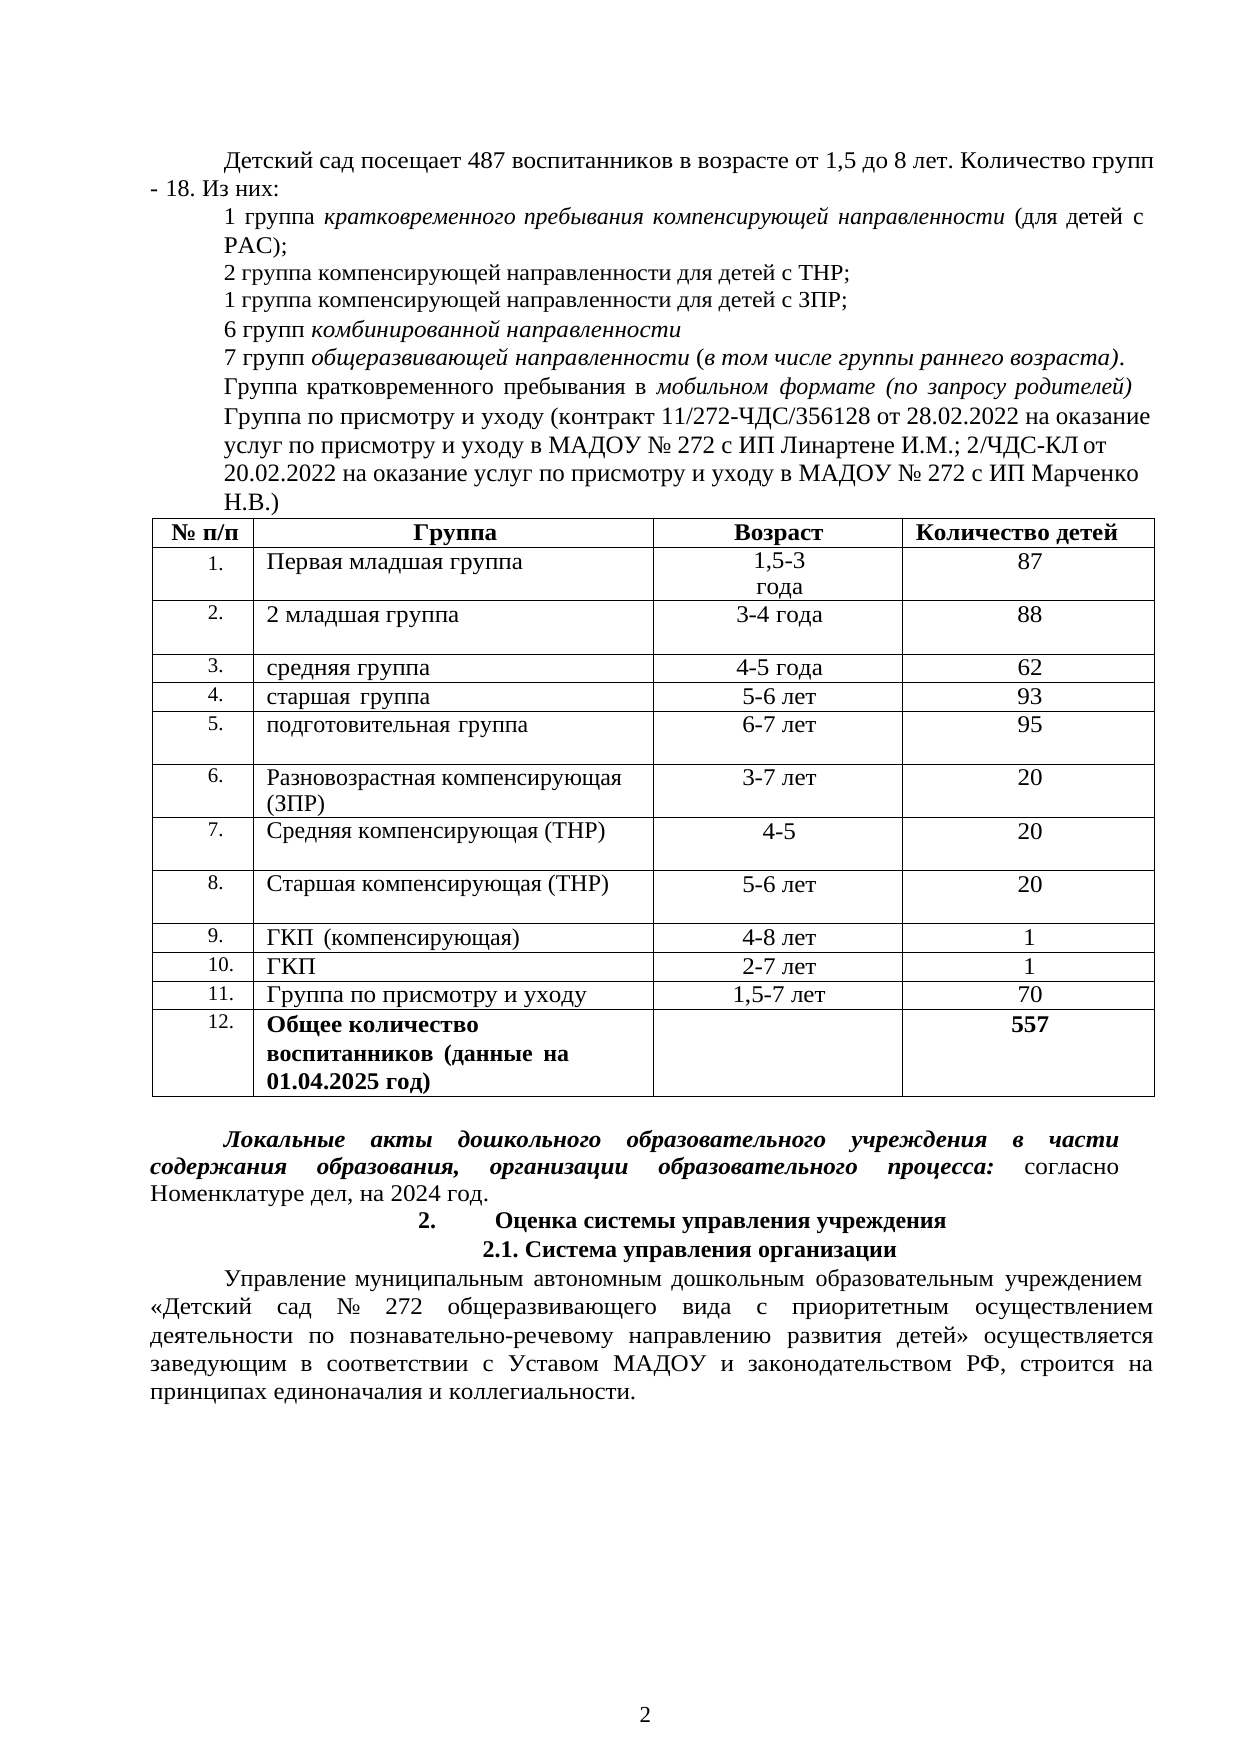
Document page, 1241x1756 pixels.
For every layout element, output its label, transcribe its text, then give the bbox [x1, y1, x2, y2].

text Локальные акты дошкольного образовательного учреждения в части содержания образования, организации образовательного процесса: согласно Номенклатуре дел, на 2024 год. [150, 1125, 1119, 1207]
table_cell Разновозрастная компенсирующая (ЗПР) [254, 765, 653, 817]
table_header № п/п [153, 519, 253, 547]
text Управление муниципальным автономным дошкольным образовательным учреждением [223, 1264, 1180, 1291]
table_cell ГКП (компенсирующая) [254, 924, 653, 952]
table_cell 95 [903, 712, 1154, 763]
table_cell Средняя компенсирующая (ТНР) [254, 818, 653, 870]
table_cell 557 [903, 1010, 1154, 1096]
subtitle Оценка системы управления учреждения [418, 1207, 1180, 1234]
table_header Возраст [654, 519, 902, 547]
table_cell [153, 818, 253, 870]
table_cell 1,5-7 лет [654, 982, 902, 1009]
table_cell подготовительная группа [254, 712, 653, 763]
table_cell 4-8 лет [654, 924, 902, 952]
text «Детский сад № 272 общеразвивающего вида с приоритетным осуществлением деятельности по познавательно-речевому направлению развития детей» осуществляется заведующим в соответствии с Уставом МАДОУ и законодательством РФ, строится на принципах единоначалия и коллегиальности. [150, 1292, 1153, 1405]
list Система управления организации [482, 1235, 1180, 1263]
table_cell 6-7 лет [654, 712, 902, 763]
table_header Количество детей [903, 519, 1154, 547]
table_cell [153, 1010, 253, 1096]
table_cell 70 [903, 982, 1154, 1009]
table_cell [153, 765, 253, 817]
table_cell Старшая компенсирующая (ТНР) [254, 871, 653, 923]
table_cell 88 [903, 601, 1154, 654]
table_cell [153, 683, 253, 711]
table_cell 20 [903, 818, 1154, 870]
table_cell 4-5 года [654, 655, 902, 682]
table_cell 20 [903, 765, 1154, 817]
table_cell [153, 712, 253, 763]
table_cell 93 [903, 683, 1154, 711]
table_cell 2-7 лет [654, 953, 902, 981]
table_cell 1,5-3 года [654, 548, 902, 600]
table_cell Общее количество воспитанников (данные на 01.04.2025 год) [254, 1010, 653, 1096]
table_cell 1 [903, 924, 1154, 952]
text 1 группа кратковременного пребывания компенсирующей направленности (для детей с РАС); [223, 202, 1180, 258]
table_cell [153, 871, 253, 923]
text 2 группа компенсирующей направленности для детей с ТНР; [223, 259, 1180, 286]
table_cell ГКП [254, 953, 653, 981]
text 7 групп общеразвивающей направленности (в том числе группы раннего возраста). [223, 343, 1180, 371]
table_cell [153, 982, 253, 1009]
table_cell 62 [903, 655, 1154, 682]
table_cell 1 [903, 953, 1154, 981]
text 6 групп комбинированной направленности [223, 314, 1180, 342]
table_cell Группа по присмотру и уходу [254, 982, 653, 1009]
table_cell Первая младшая группа [254, 548, 653, 600]
table_cell 87 [903, 548, 1154, 600]
table_cell 5-6 лет [654, 871, 902, 923]
table_cell [153, 548, 253, 600]
table_cell 2 младшая группа [254, 601, 653, 654]
table_cell [153, 924, 253, 952]
table_cell 3-4 года [654, 601, 902, 654]
table_cell 5-6 лет [654, 683, 902, 711]
table_cell [153, 601, 253, 654]
text 1 группа компенсирующей направленности для детей с ЗПР; [223, 286, 1180, 313]
text Группа по присмотру и уходу (контракт 11/272-ЧДС/356128 от 28.02.2022 на оказание услуг по присмотру и уходу в МАДОУ № 272 с ИП Линартене И.М.; 2/ЧДС-КЛ от 20.02.2022 на оказание услуг по присмотру и уходу в МАДОУ № 272 с ИП Марченко Н.В.) [223, 401, 1180, 516]
table_cell [153, 655, 253, 682]
table_cell старшая группа [254, 683, 653, 711]
table_cell 4-5 [654, 818, 902, 870]
table_header Группа [254, 519, 653, 547]
table_cell средняя группа [254, 655, 653, 682]
table_cell 3-7 лет [654, 765, 902, 817]
text - 18. Из них: [150, 174, 1180, 202]
table_cell 20 [903, 871, 1154, 923]
table_cell [654, 1010, 902, 1096]
text Детский сад посещает 487 воспитанников в возрасте от 1,5 до 8 лет. Количество групп [223, 146, 1180, 173]
text Группа кратковременного пребывания в мобильном формате (по запросу родителей) [223, 372, 1180, 399]
table_cell [153, 953, 253, 981]
